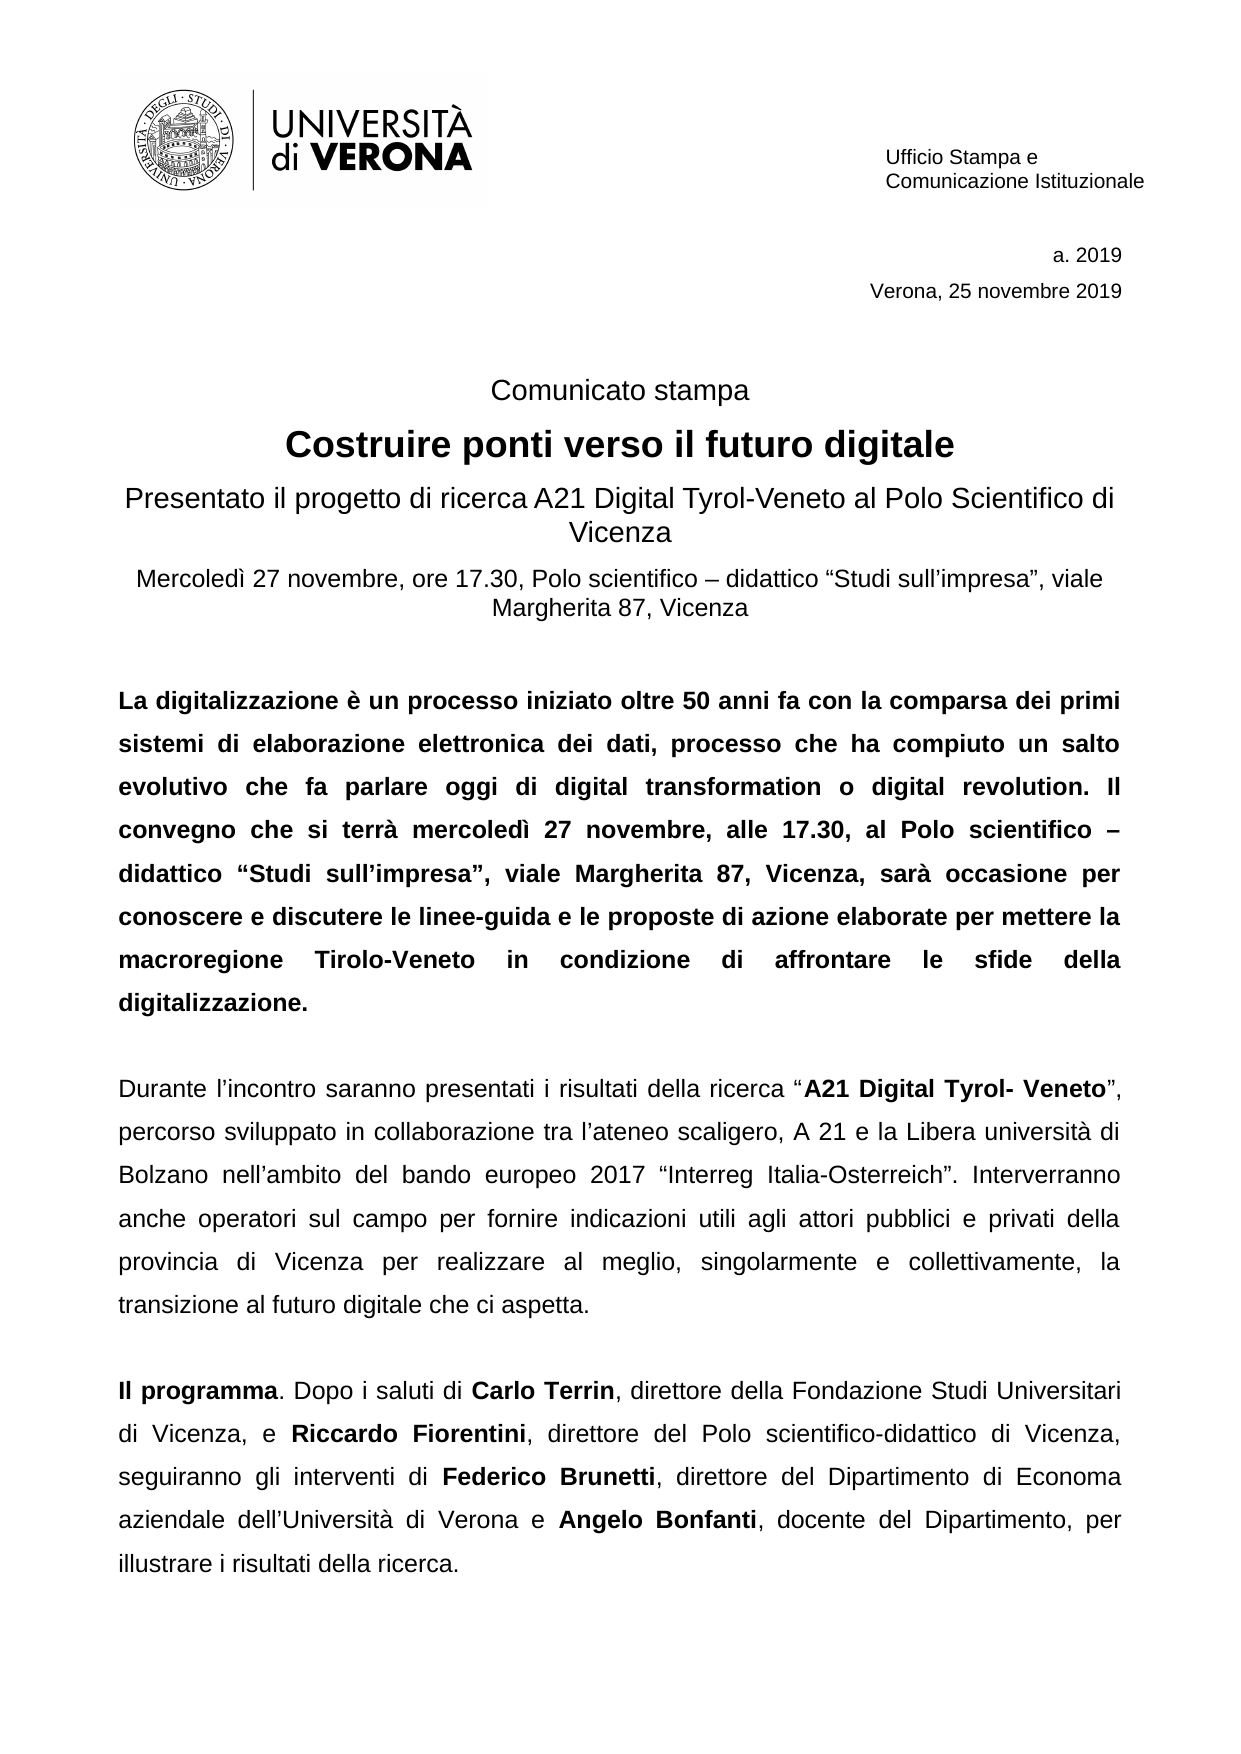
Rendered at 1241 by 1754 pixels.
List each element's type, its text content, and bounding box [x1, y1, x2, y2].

text Durante l’incontro saranno presentati i risultati della ricerca “A21 Digital Tyrol- Veneto”, percorso sviluppato in collaborazione tra l’ateneo scaligero, A 21 e la Libera università di Bolzano nell’ambito del bando europeo 2017 “Interreg Italia-Osterreich”. Interverranno anche operatori sul campo per fornire indicazioni utili agli attori pubblici e privati della provincia di Vicenza per realizzare al meglio, singolarmente e collettivamente, la transizione al futuro digitale che ci aspetta. [118, 1074, 1122, 1318]
text Mercoledì 27 novembre, ore 17.30, Polo scientifico – didattico “Studi sull’impresa”, viale Margherita 87, Vicenza [118, 564, 1122, 621]
text a. 2019 [118, 242, 1122, 266]
text Presentato il progetto di ricerca A21 Digital Tyrol-Veneto al Polo Scientifico di Vicenza [118, 481, 1122, 548]
picture [118, 73, 490, 207]
text Verona, 25 novembre 2019 [118, 278, 1122, 302]
text Costruire ponti verso il futuro digitale [118, 422, 1122, 465]
text La digitalizzazione è un processo iniziato oltre 50 anni fa con la comparsa dei primi sistemi di elaborazione elettronica dei dati, processo che ha compiuto un salto evolutivo che fa parlare oggi di digital transformation o digital revolution. Il convegno che si terrà mercoledì 27 novembre, alle 17.30, al Polo scientifico – didattico “Studi sull’impresa”, viale Margherita 87, Vicenza, sarà occasione per conoscere e discutere le linee-guida e le proposte di azione elaborate per mettere la macroregione Tirolo-Veneto in condizione di affrontare le sfide della digitalizzazione. [118, 686, 1122, 1017]
text Comunicato stampa [118, 373, 1122, 407]
text Il programma. Dopo i saluti di Carlo Terrin, direttore della Fondazione Studi Universitari di Vicenza, e Riccardo Fiorentini, direttore del Polo scientifico-didattico di Vicenza, seguiranno gli interventi di Federico Brunetti, direttore del Dipartimento di Economa aziendale dell’Università di Verona e Angelo Bonfanti, docente del Dipartimento, per illustrare i risultati della ricerca. [118, 1376, 1122, 1577]
